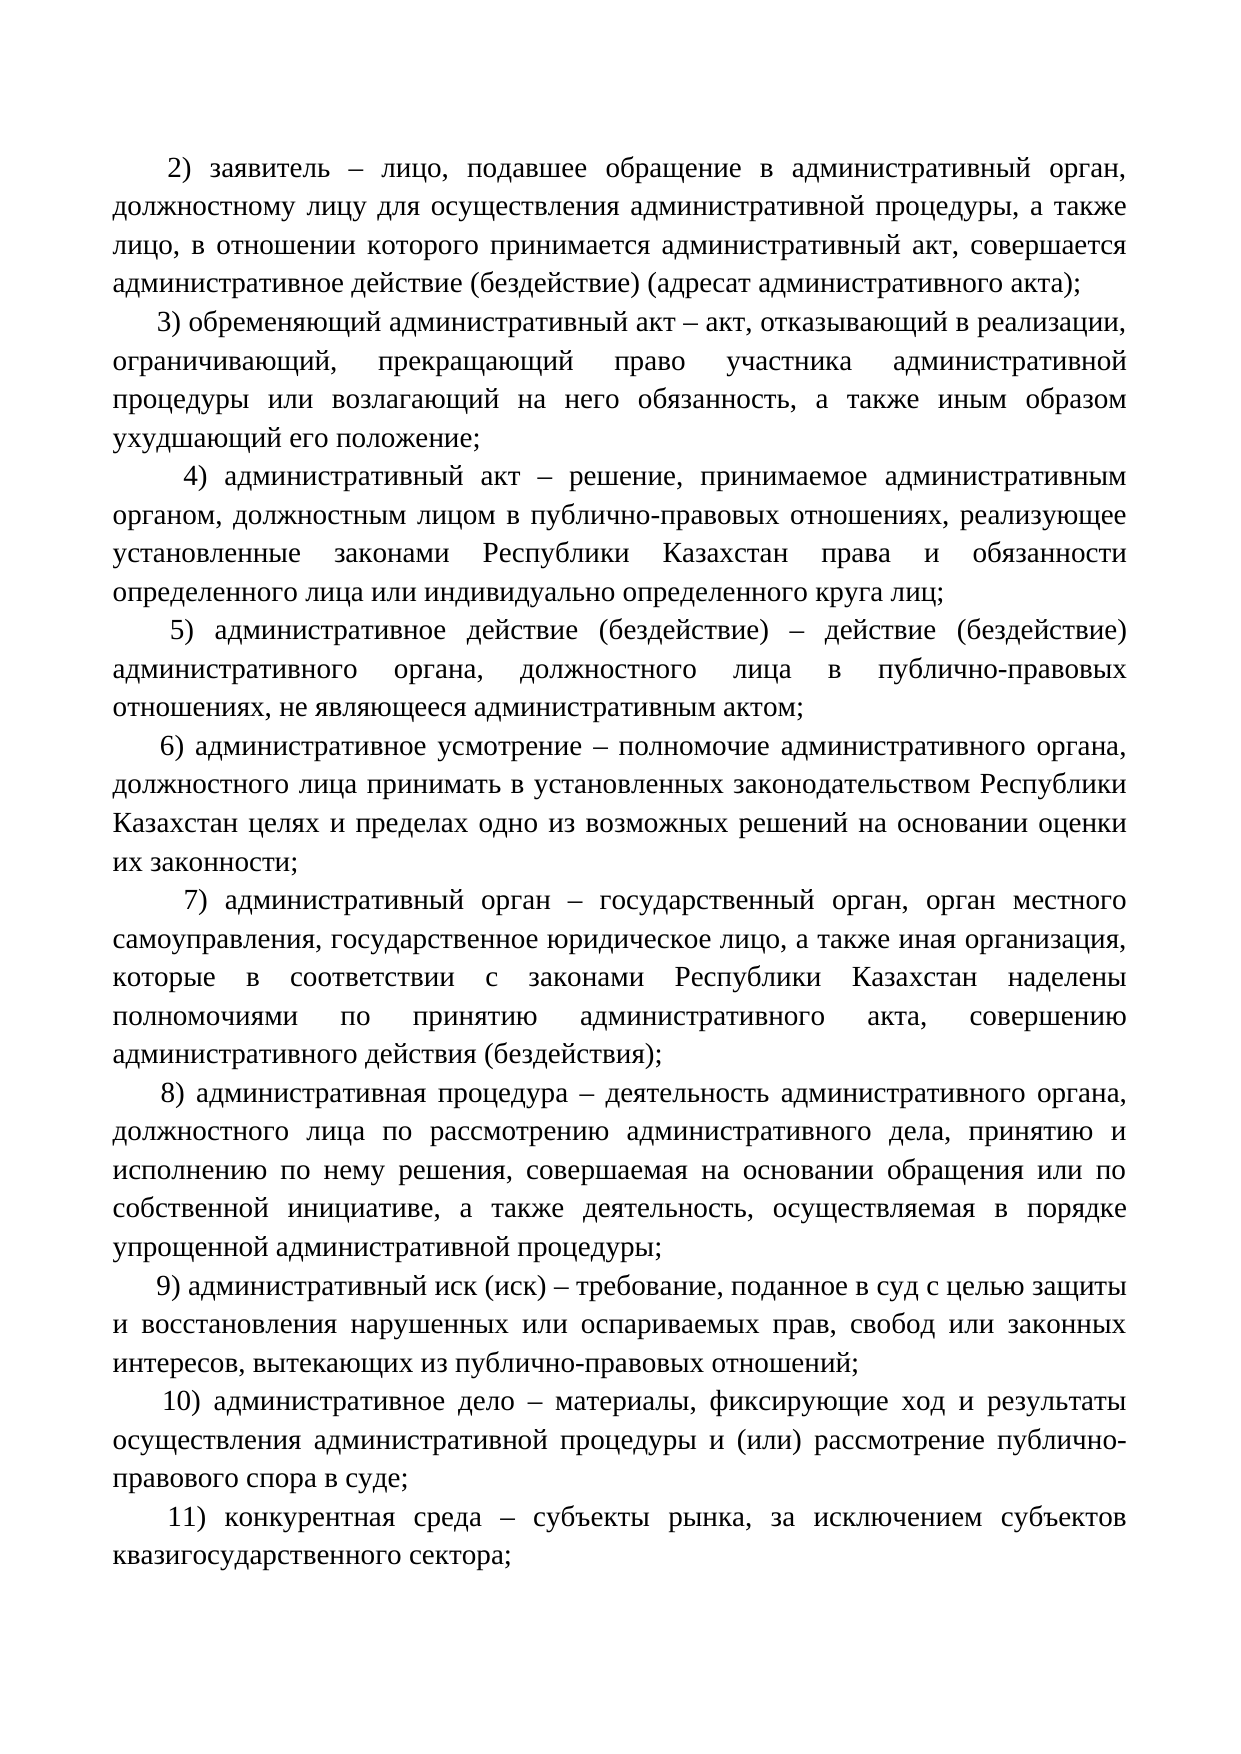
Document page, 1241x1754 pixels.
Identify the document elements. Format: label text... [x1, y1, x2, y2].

text 7) административный орган – государственный орган, орган местного самоуправления, государственное юридическое лицо, а также иная организация, которые в соответствии с законами Республики Казахстан наделены полномочиями по принятию административного акта, совершению административного действия (бездействия); [112, 882, 1128, 1070]
text 2) заявитель – лицо, подавшее обращение в административный орган, должностному лицу для осуществления административной процедуры, а также лицо, в отношении которого принимается административный акт, совершается административное действие (бездействие) (адресат административного акта); [112, 150, 1128, 299]
text 8) административная процедура – деятельность административного органа, должностного лица по рассмотрению административного дела, принятию и исполнению по нему решения, совершаемая на основании обращения или по собственной инициативе, а также деятельность, осуществляемая в порядке упрощенной административной процедуры; [112, 1075, 1128, 1263]
text 5) административное действие (бездействие) – действие (бездействие) административного органа, должностного лица в публично-правовых отношениях, не являющееся административным актом; [112, 612, 1128, 723]
text 10) административное дело – материалы, фиксирующие ход и результаты осуществления административной процедуры и (или) рассмотрение публично-правового спора в суде; [112, 1383, 1128, 1494]
text 3) обременяющий административный акт – акт, отказывающий в реализации, ограничивающий, прекращающий право участника административной процедуры или возлагающий на него обязанность, а также иным образом ухудшающий его положение; [112, 304, 1128, 453]
text 4) административный акт – решение, принимаемое административным органом, должностным лицом в публично-правовых отношениях, реализующее установленные законами Республики Казахстан права и обязанности определенного лица или индивидуально определенного круга лиц; [112, 458, 1128, 607]
text 9) административный иск (иск) – требование, поданное в суд с целью защиты и восстановления нарушенных или оспариваемых прав, свобод или законных интересов, вытекающих из публично-правовых отношений; [112, 1268, 1128, 1378]
text 11) конкурентная среда – субъекты рынка, за исключением субъектов квазигосударственного сектора; [112, 1499, 1128, 1571]
text 6) административное усмотрение – полномочие административного органа, должностного лица принимать в установленных законодательством Республики Казахстан целях и пределах одно из возможных решений на основании оценки их законности; [112, 728, 1128, 877]
